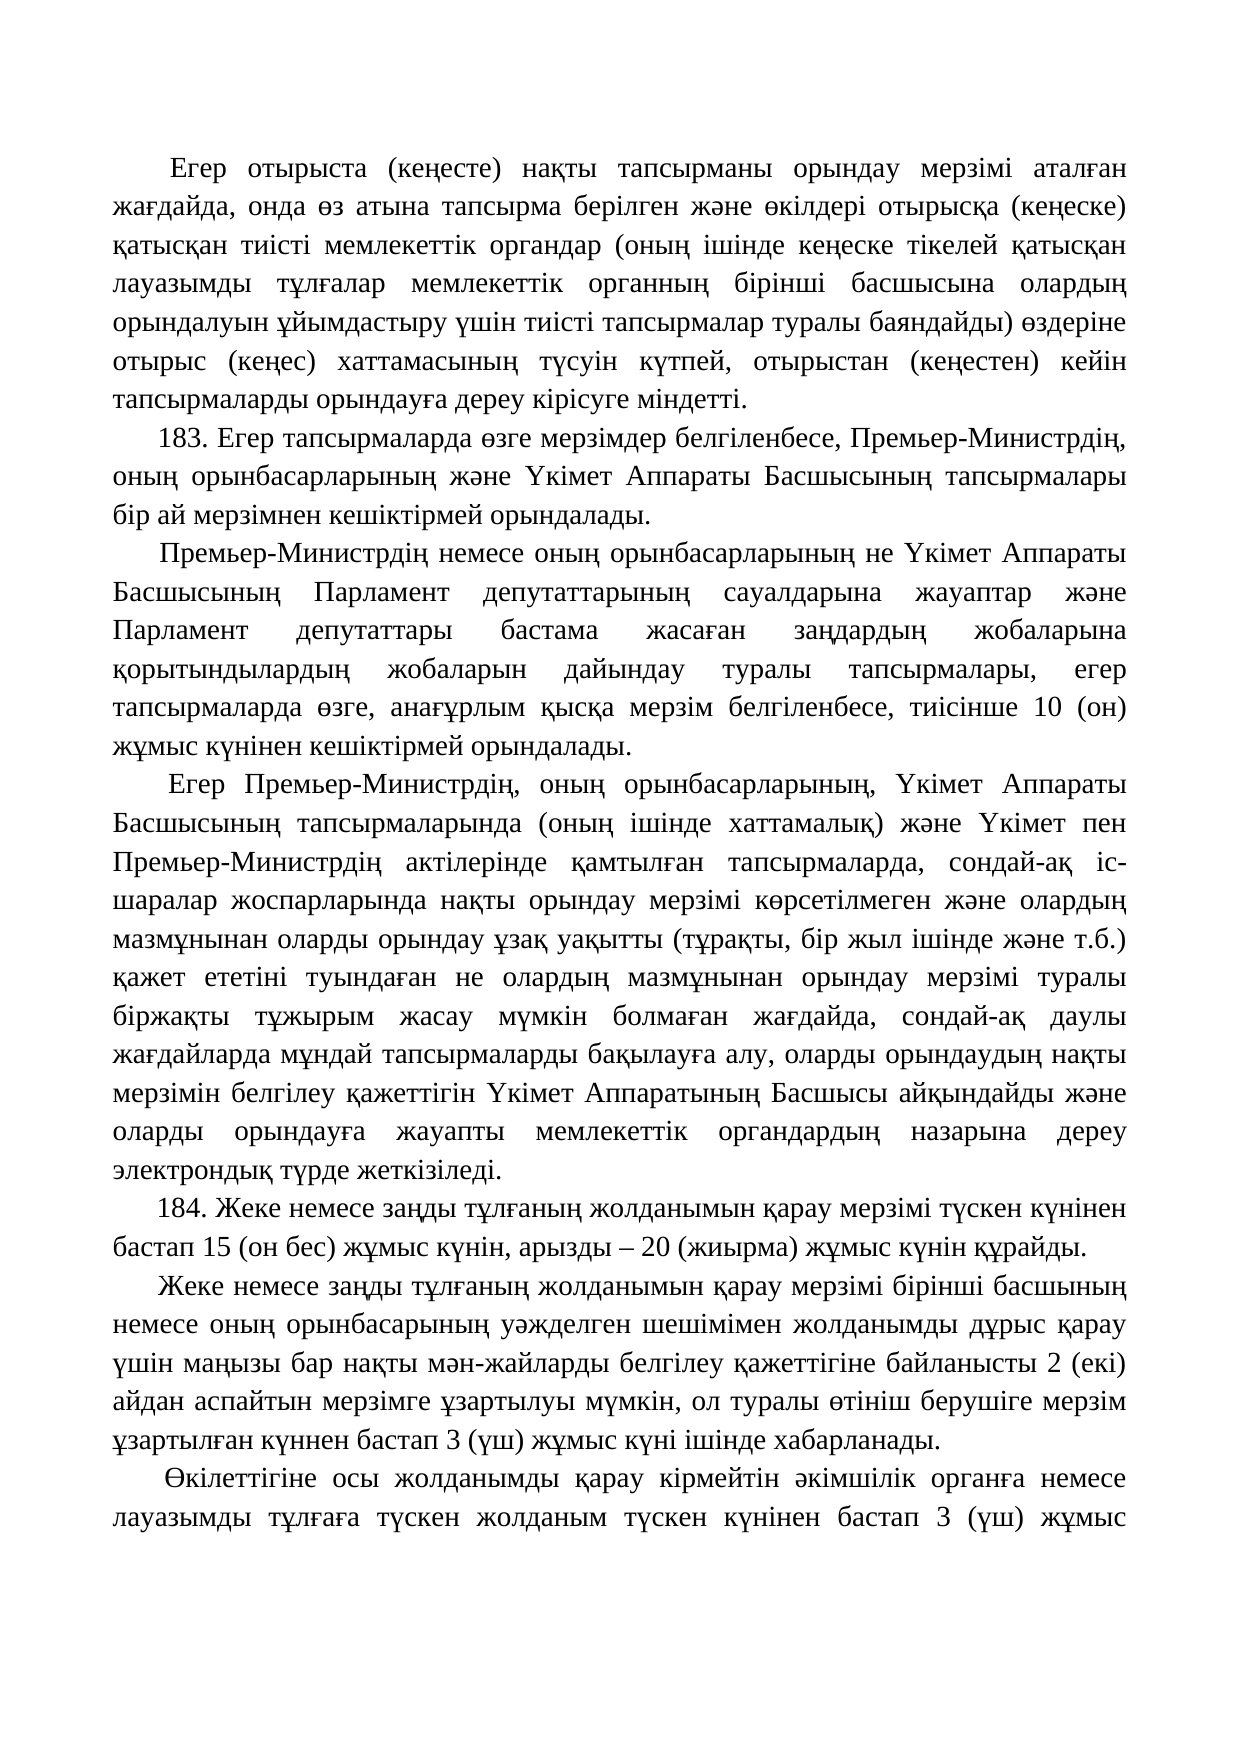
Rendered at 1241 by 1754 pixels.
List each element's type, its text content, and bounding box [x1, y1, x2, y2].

text Жеке немесе заңды тұлғаның жолданымын қарау мерзімі бірінші басшының немесе оның орынбасарының уәжделген шешімімен жолданымды дұрыс қарау үшін маңызы бар нақты мән-жайларды белгілеу қажеттігіне байланысты 2 (екі) айдан аспайтын мерзімге ұзартылуы мүмкін, ол туралы өтініш берушіге мерзім ұзартылған күннен бастап 3 (үш) жұмыс күні ішінде хабарланады. [112, 1268, 1128, 1455]
text Егер отырыста (кеңесте) нақты тапсырманы орындау мерзімі аталған жағдайда, онда өз атына тапсырма берілген және өкілдері отырысқа (кеңеске) қатысқан тиісті мемлекеттік органдар (оның ішінде кеңеске тікелей қатысқан лауазымды тұлғалар мемлекеттік органның бірінші басшысына олардың орындалуын ұйымдастыру үшін тиісті тапсырмалар туралы баяндайды) өздеріне отырыс (кеңес) хаттамасының түсуін күтпей, отырыстан (кеңестен) кейін тапсырмаларды орындауға дереу кірісуге міндетті. [112, 150, 1128, 415]
text 183. Егер тапсырмаларда өзге мерзімдер белгіленбесе, Премьер-Министрдің, оның орынбасарларының және Үкімет Аппараты Басшысының тапсырмалары бір ай мерзімнен кешіктірмей орындалады. [112, 420, 1128, 530]
text Егер Премьер-Министрдің, оның орынбасарларының, Үкімет Аппараты Басшысының тапсырмаларында (оның ішінде хаттамалық) және Үкімет пен Премьер-Министрдің актілерінде қамтылған тапсырмаларда, сондай-ақ іс-шаралар жоспарларында нақты орындау мерзімі көрсетілмеген және олардың мазмұнынан оларды орындау ұзақ уақытты (тұрақты, бір жыл ішінде және т.б.) қажет ететіні туындаған не олардың мазмұнынан орындау мерзімі туралы біржақты тұжырым жасау мүмкін болмаған жағдайда, сондай-ақ даулы жағдайларда мұндай тапсырмаларды бақылауға алу, оларды орындаудың нақты мерзімін белгілеу қажеттігін Үкімет Аппаратының Басшысы айқындайды және оларды орындауға жауапты мемлекеттік органдардың назарына дереу электрондық түрде жеткізіледі. [112, 767, 1128, 1186]
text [112, 1460, 1128, 1532]
text 184. Жеке немесе заңды тұлғаның жолданымын қарау мерзімі түскен күнінен бастап 15 (он бес) жұмыс күнін, арызды – 20 (жиырма) жұмыс күнін құрайды. [112, 1191, 1128, 1263]
text Премьер-Министрдің немесе оның орынбасарларының не Үкімет Аппараты Басшысының Парламент депутаттарының сауалдарына жауаптар және Парламент депутаттары бастама жасаған заңдардың жобаларына қорытындылардың жобаларын дайындау туралы тапсырмалары, егер тапсырмаларда өзге, анағұрлым қысқа мерзім белгіленбесе, тиісінше 10 (он) жұмыс күнінен кешіктірмей орындалады. [112, 535, 1128, 762]
